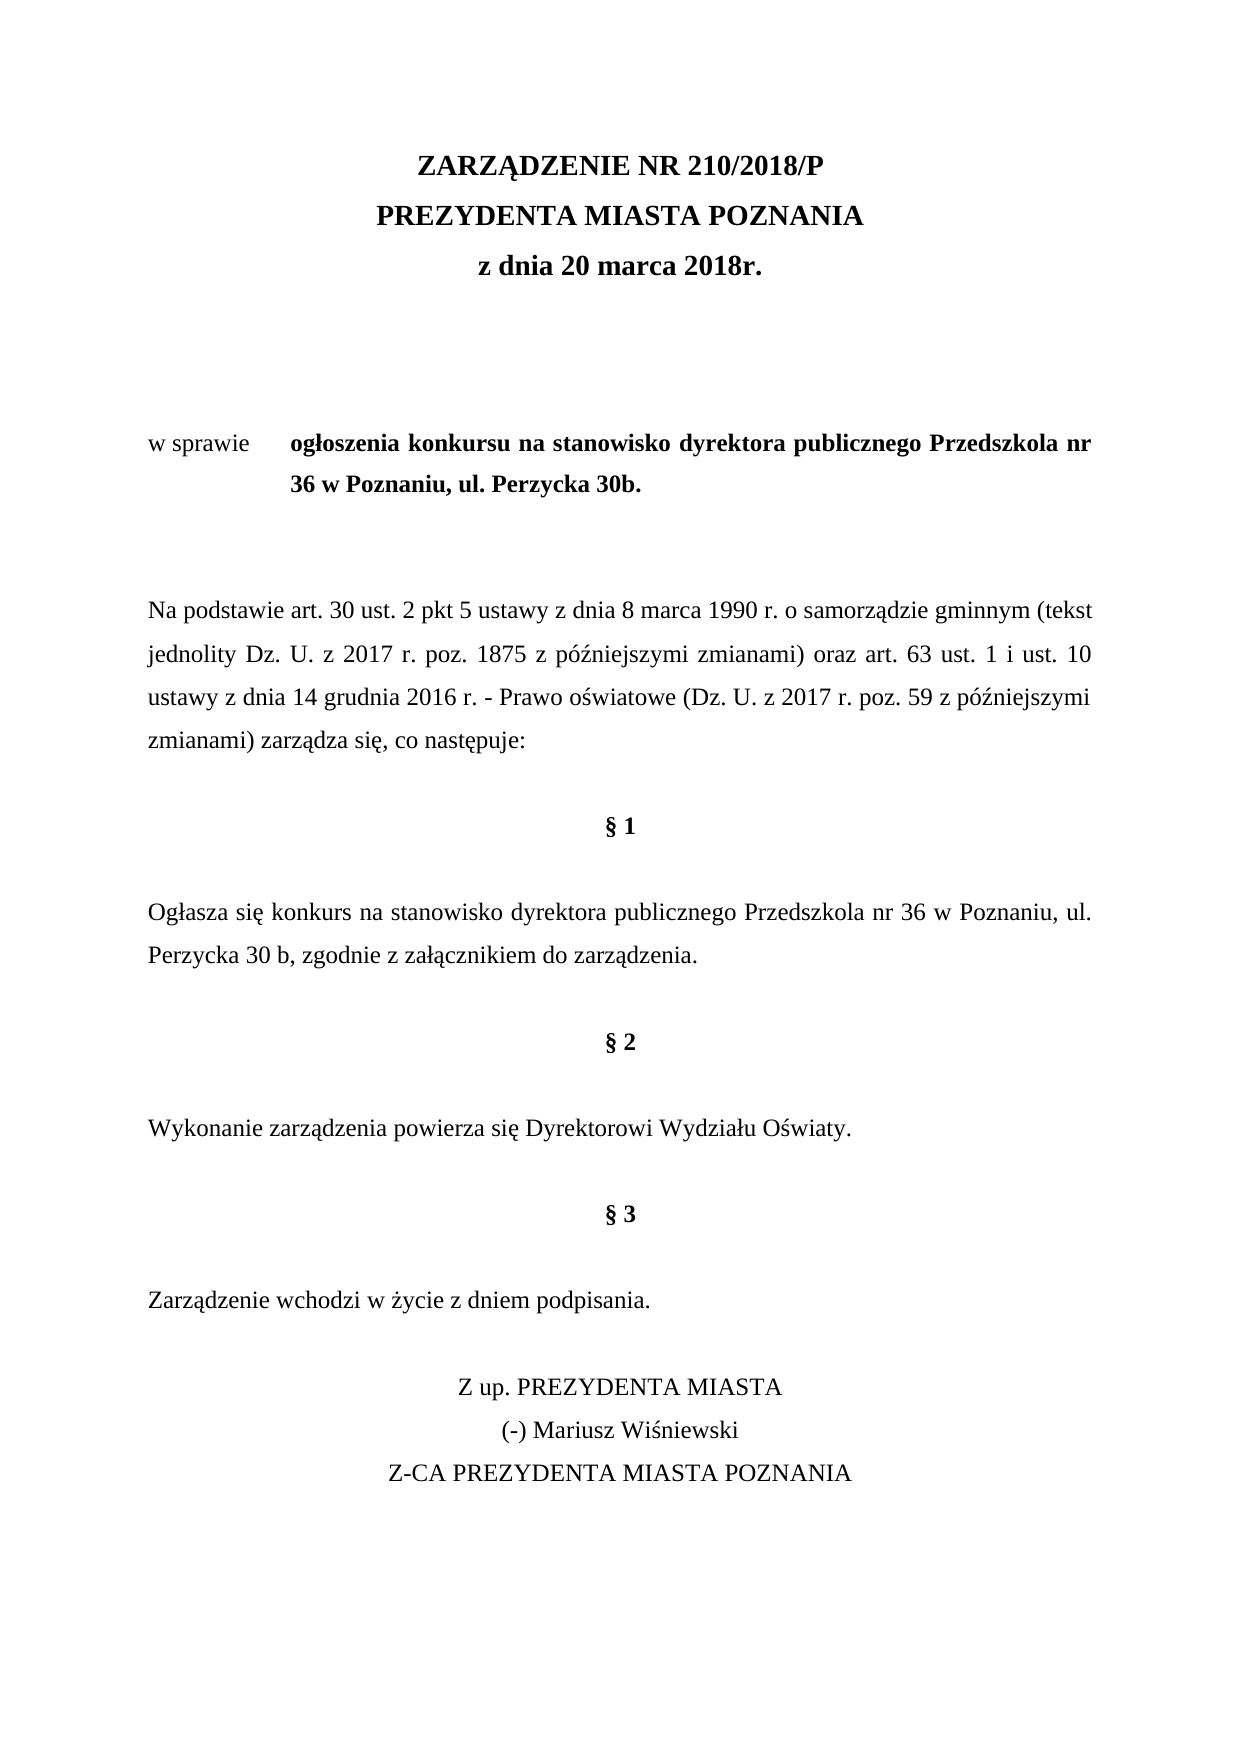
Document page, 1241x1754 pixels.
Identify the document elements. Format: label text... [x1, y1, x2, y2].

text § 3 [148, 1199, 1093, 1228]
text § 2 [148, 1027, 1093, 1056]
text Z up. PREZYDENTA MIASTA [148, 1372, 1093, 1401]
subtitle ZARZĄDZENIE NR [148, 148, 1093, 181]
table_header ogłoszenia konkursu na stanowisko dyrektora publicznego Przedszkola nr 36 w Poznaniu, ul. Perzycka 30b. [279, 428, 1104, 509]
subtitle PREZYDENTA MIASTA POZNANIA [148, 198, 1093, 231]
text (-) Mariusz Wiśniewski [148, 1415, 1093, 1444]
text Ogłasza się konkurs na stanowisko dyrektora publicznego Przedszkola nr 36 w Poznaniu, ul. Perzycka 30 b, zgodnie z załącznikiem do zarządzenia. [148, 897, 1093, 969]
text Z-CA PREZYDENTA MIASTA POZNANIA [148, 1458, 1093, 1487]
text Na podstawie art. 30 ust. 2 pkt 5 ustawy z dnia 8 marca 1990 r. o samorządzie gminnym (tekst jednolity Dz. U. z 2017 r. poz. 1875 z późniejszymi zmianami) oraz art. 63 ust. 1 i ust. 10 ustawy z dnia 14 grudnia 2016 r. - Prawo oświatowe (Dz. U. z 2017 r. poz. 59 z późniejszymi zmianami) zarządza się, co następuje: [148, 596, 1093, 754]
text Wykonanie zarządzenia powierza się Dyrektorowi Wydziału Oświaty. [148, 1113, 1093, 1142]
text § 1 [148, 811, 1093, 840]
text z dnia 20 marca 2018r. [148, 248, 1093, 282]
text Zarządzenie wchodzi w życie z dniem podpisania. [148, 1286, 1093, 1314]
table_header w sprawie [136, 428, 279, 509]
